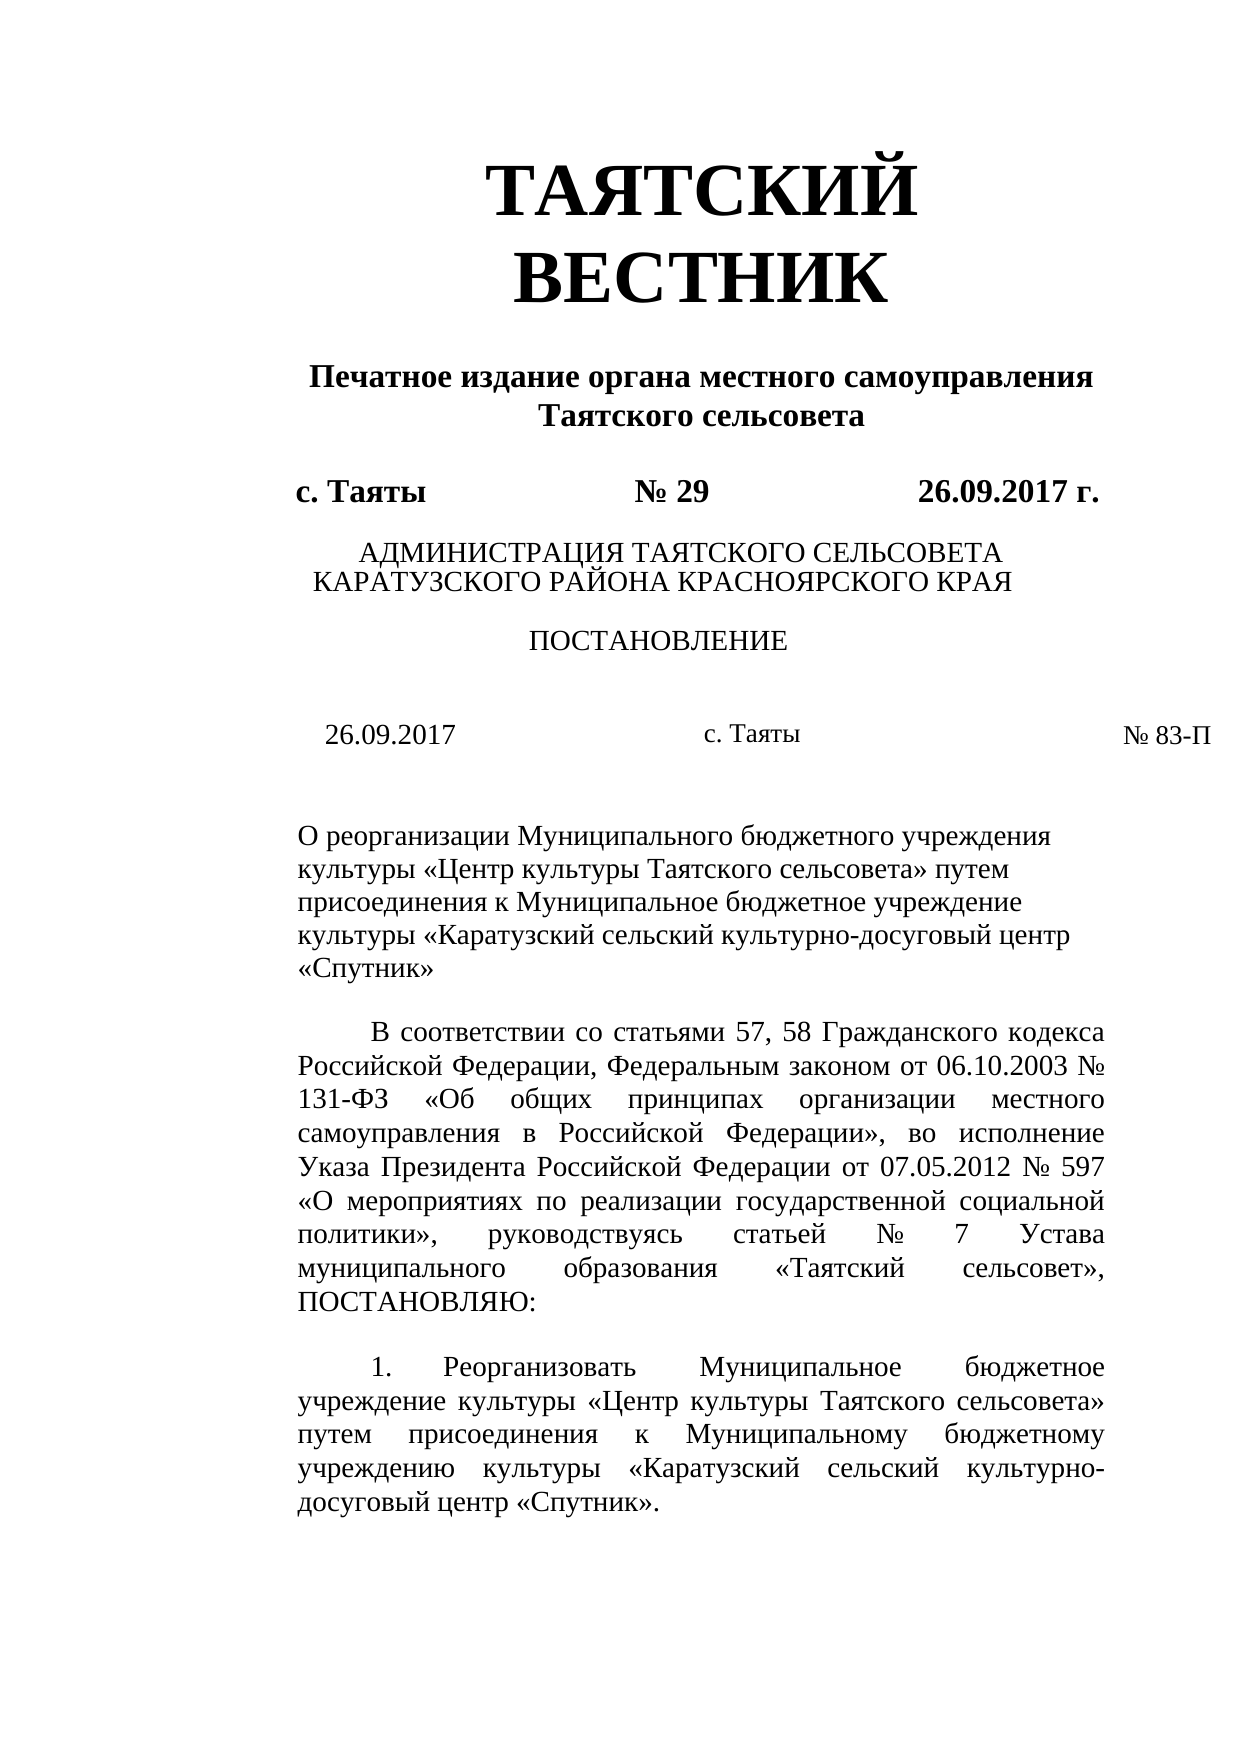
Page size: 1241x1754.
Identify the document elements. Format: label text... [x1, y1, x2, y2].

text ТАЯТСКИЙ [192, 146, 1107, 232]
list Реорганизовать Муниципальное бюджетное учреждение культуры «Центр культуры Таятского сельсовета» путем присоединения к Муниципальному бюджетному учреждению культуры «Каратузский сельский культурно-досуговый центр «Спутник». [297, 1349, 1105, 1518]
text с. Таяты № 29 26.09.2017 г. [295, 472, 1107, 510]
text Печатное издание органа местного самоуправления [295, 357, 1107, 395]
text с. Таяты [683, 720, 801, 747]
text Таятского сельсовета [295, 395, 1107, 433]
text ВЕСТНИК [295, 232, 1107, 318]
text КАРАТУЗСКОГО РАЙОНА КРАСНОЯРСКОГО КРАЯ [0, 568, 1107, 597]
text АДМИНИСТРАЦИЯ ТАЯТСКОГО СЕЛЬСОВЕТА [0, 539, 1107, 568]
text 26.09.2017 [295, 721, 1107, 750]
text ПОСТАНОВЛЕНИЕ [295, 627, 1107, 656]
text О реорганизации Муниципального бюджетного учреждения культуры «Центр культуры Таятского сельсовета» путем присоединения к Муниципальное бюджетное учреждение культуры «Каратузский сельский культурно-досуговый центр «Спутник» [297, 819, 1105, 984]
text № 83-П [1123, 723, 1211, 750]
text В соответствии со статьями 57, 58 Гражданского кодекса Российской Федерации, Федеральным законом от 06.10.2003 № 131-ФЗ «Об общих принципах организации местного самоуправления в Российской Федерации», во исполнение Указа Президента Российской Федерации от 07.05.2012 № 597 «О мероприятиях по реализации государственной социальной политики», руководствуясь статьей № 7 Устава муниципального образования «Таятский сельсовет», ПОСТАНОВЛЯЮ: [297, 1014, 1105, 1318]
